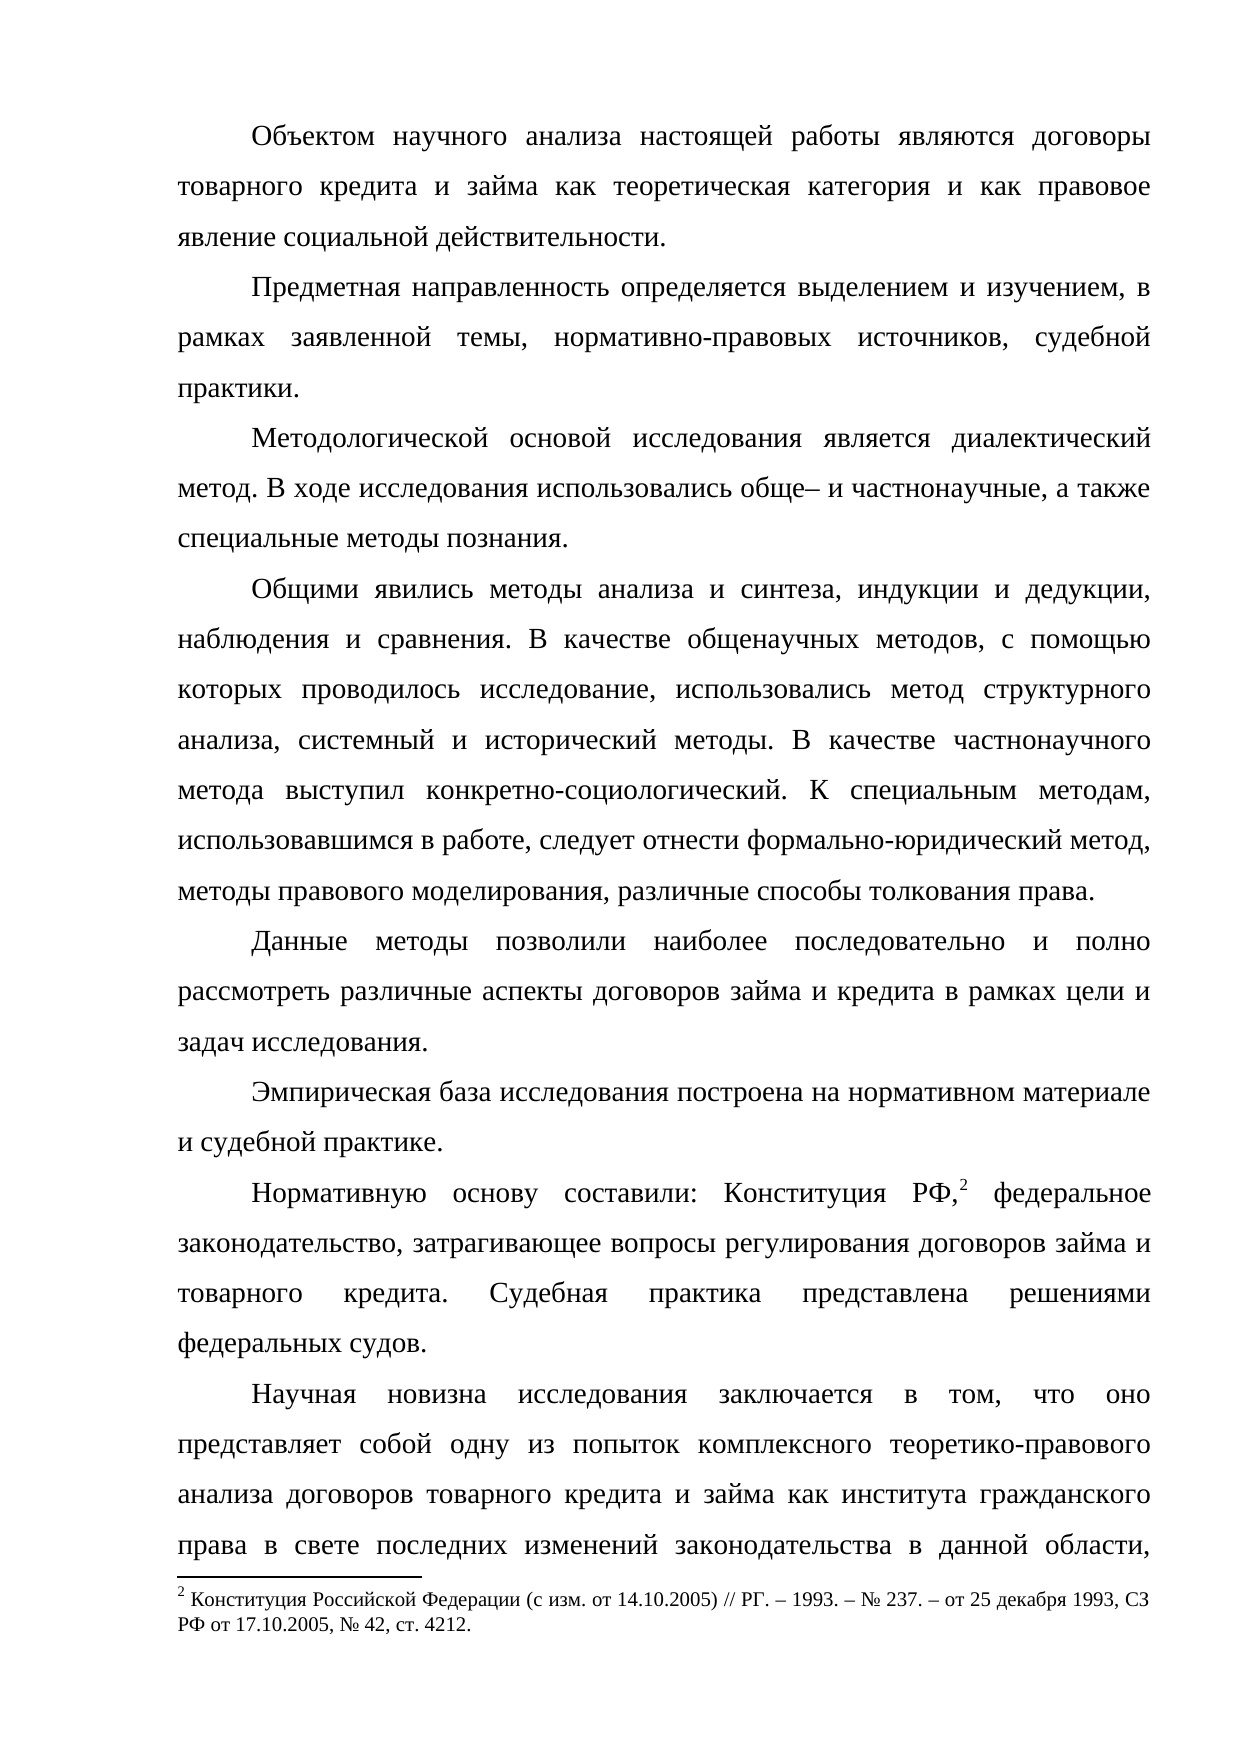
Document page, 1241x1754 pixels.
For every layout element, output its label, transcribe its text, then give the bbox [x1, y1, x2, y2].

text Общими явились методы анализа и синтеза, индукции и дедукции, наблюдения и сравнения. В качестве общенаучных методов, с помощью которых проводилось исследование, использовались метод структурного анализа, системный и исторический методы. В качестве частнонаучного метода выступил конкретно-социологический. К специальным методам, использовавшимся в работе, следует отнести формально-юридический метод, методы правового моделирования, различные способы толкования права. [177, 571, 1152, 906]
text Данные методы позволили наиболее последовательно и полно рассмотреть различные аспекты договоров займа и кредита в рамках цели и задач исследования. [177, 923, 1152, 1057]
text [177, 1376, 1152, 1560]
text Объектом научного анализа настоящей работы являются договоры товарного кредита и займа как теоретическая категория и как правовое явление социальной действительности. [177, 118, 1152, 252]
text Нормативную основу составили: Конституция РФ, федеральное законодательство, затрагивающее вопросы регулирования договоров займа и товарного кредита. Судебная практика представлена решениями федеральных судов. [177, 1175, 1152, 1359]
text Эмпирическая база исследования построена на нормативном материале и судебной практике. [177, 1074, 1152, 1158]
text Методологической основой исследования является диалектический метод. В ходе исследования использовались обще– и частнонаучные, а также специальные методы познания. [177, 420, 1152, 554]
text Предметная направленность определяется выделением и изучением, в рамках заявленной темы, нормативно-правовых источников, судебной практики. [177, 269, 1152, 403]
